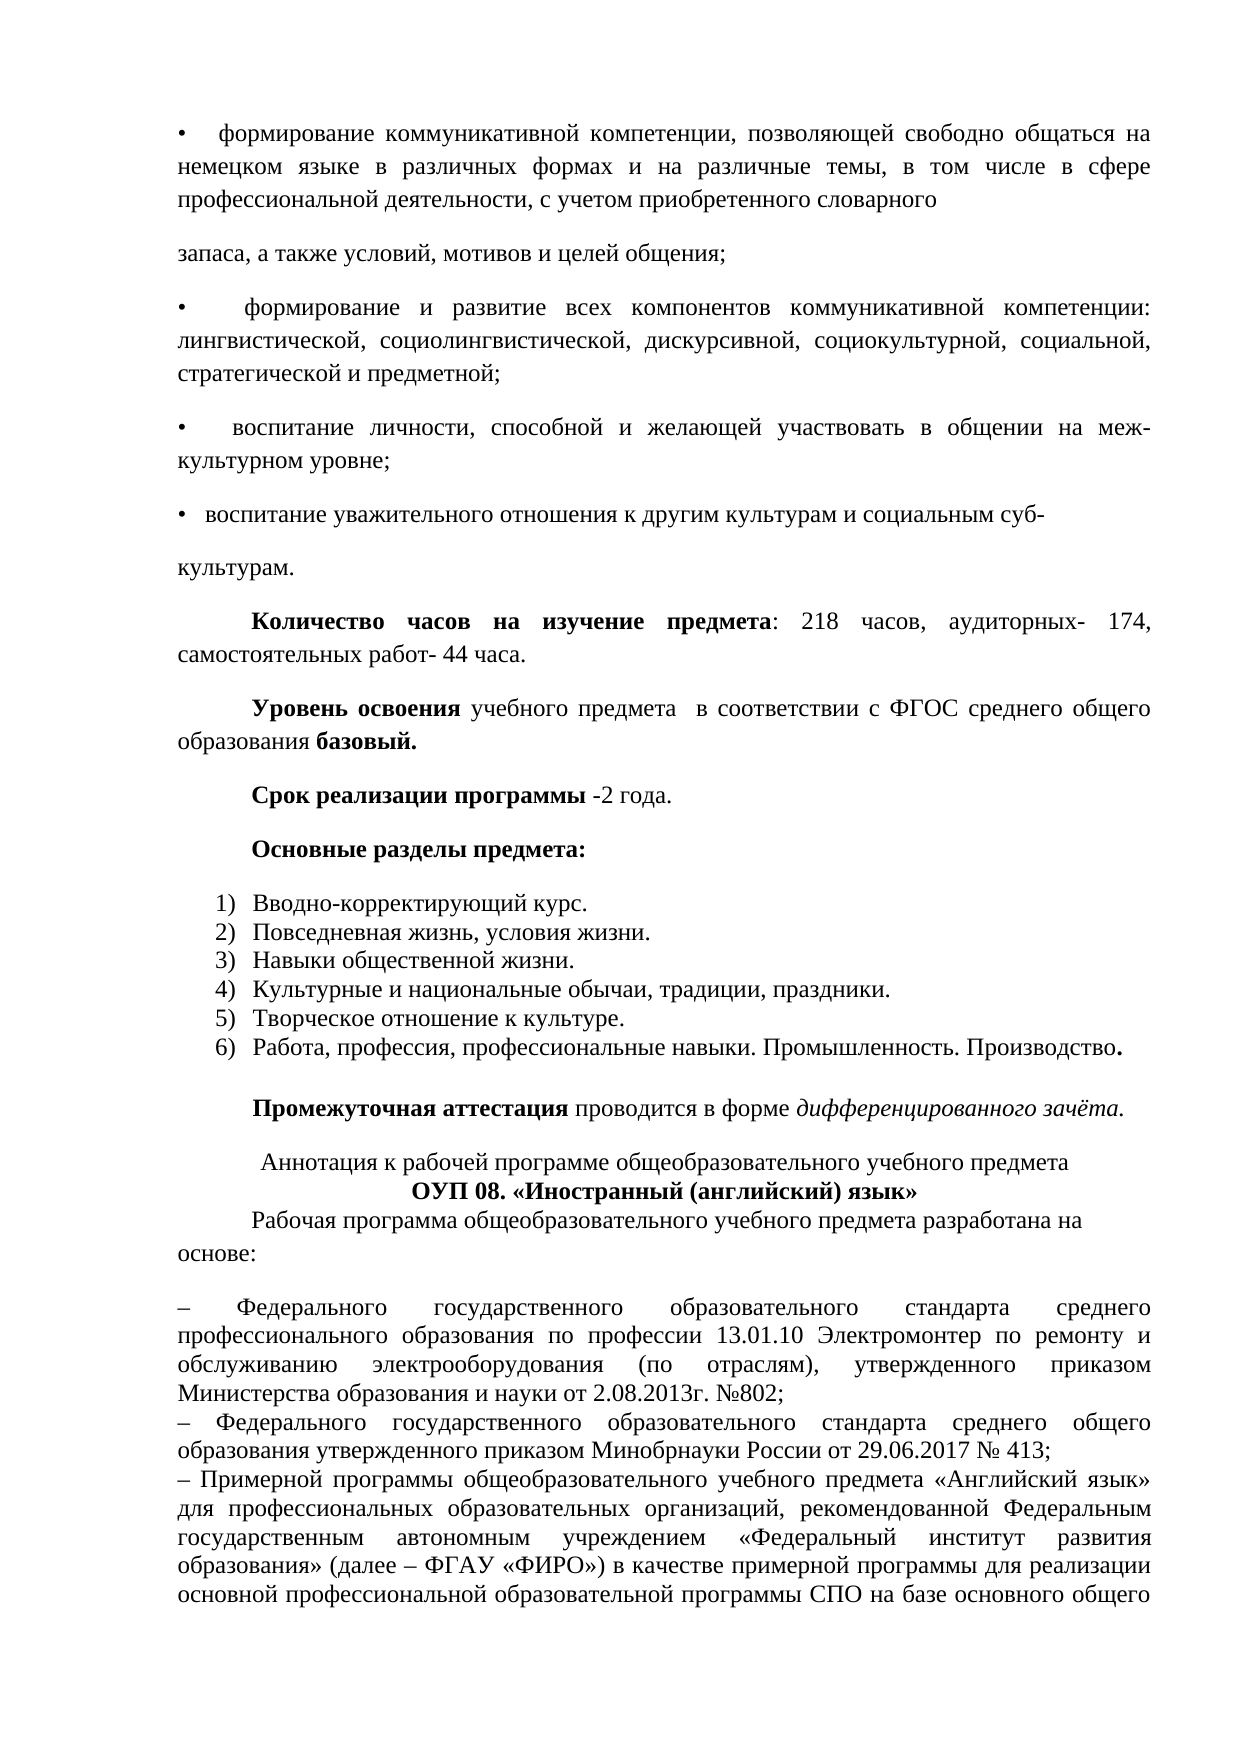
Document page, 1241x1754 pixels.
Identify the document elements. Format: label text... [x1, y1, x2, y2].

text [177, 1464, 1152, 1608]
text культурам. [177, 552, 1152, 581]
text – Федерального государственного образовательного стандарта среднего профессионального образования по профессии 13.01.10 Электромонтер по ремонту и обслуживанию электрооборудования (по отраслям), утвержденного приказом Министерства образования и науки от 2.08.2013г. №802; [177, 1292, 1152, 1407]
text Срок реализации программы -2 года. [177, 780, 1152, 809]
list Навыки общественной жизни. [215, 945, 1152, 974]
list Творческое отношение к культуре. [215, 1003, 1152, 1032]
text • формирование и развитие всех компонентов коммуникативной компетенции: лингвистической, социолингвистической, дискурсивной, социокультурной, социальной, стратегической и предметной; [177, 292, 1152, 387]
list Промежуточная аттестация проводится в форме дифференцированного зачёта. [252, 1093, 1152, 1122]
list Культурные и национальные обычаи, традиции, праздники. [215, 974, 1152, 1003]
text запаса, а также условий, мотивов и целей общения; [177, 238, 1152, 267]
text • воспитание личности, способной и желающей участвовать в общении на меж-культурном уровне; [177, 412, 1152, 473]
list Работа, профессия, профессиональные навыки. Промышленность. Производство. [215, 1032, 1152, 1060]
text Основные разделы предмета: [177, 834, 1152, 863]
text Количество часов на изучение предмета: 218 часов, аудиторных- 174, самостоятельных работ- 44 часа. [177, 606, 1152, 668]
text Рабочая программа общеобразовательного учебного предмета разработана на основе: [177, 1205, 1152, 1266]
text ОУП 08. «Иностранный (английский) язык» [177, 1176, 1152, 1205]
list Вводно-корректирующий курс. [215, 888, 1152, 917]
text • воспитание уважительного отношения к другим культурам и социальным суб- [177, 499, 1152, 527]
list Повседневная жизнь, условия жизни. [215, 917, 1152, 945]
text – Федерального государственного образовательного стандарта среднего общего образования утвержденного приказом Минобрнауки России от 29.06.2017 № 413; [177, 1407, 1152, 1464]
text Аннотация к рабочей программе общеобразовательного учебного предмета [177, 1147, 1152, 1176]
text • формирование коммуникативной компетенции, позволяющей свободно общаться на немецком языке в различных формах и на различные темы, в том числе в сфере профессиональной деятельности, с учетом приобретенного словарного [177, 118, 1152, 213]
text Уровень освоения учебного предмета в соответствии с ФГОС среднего общего образования базовый. [177, 693, 1152, 755]
